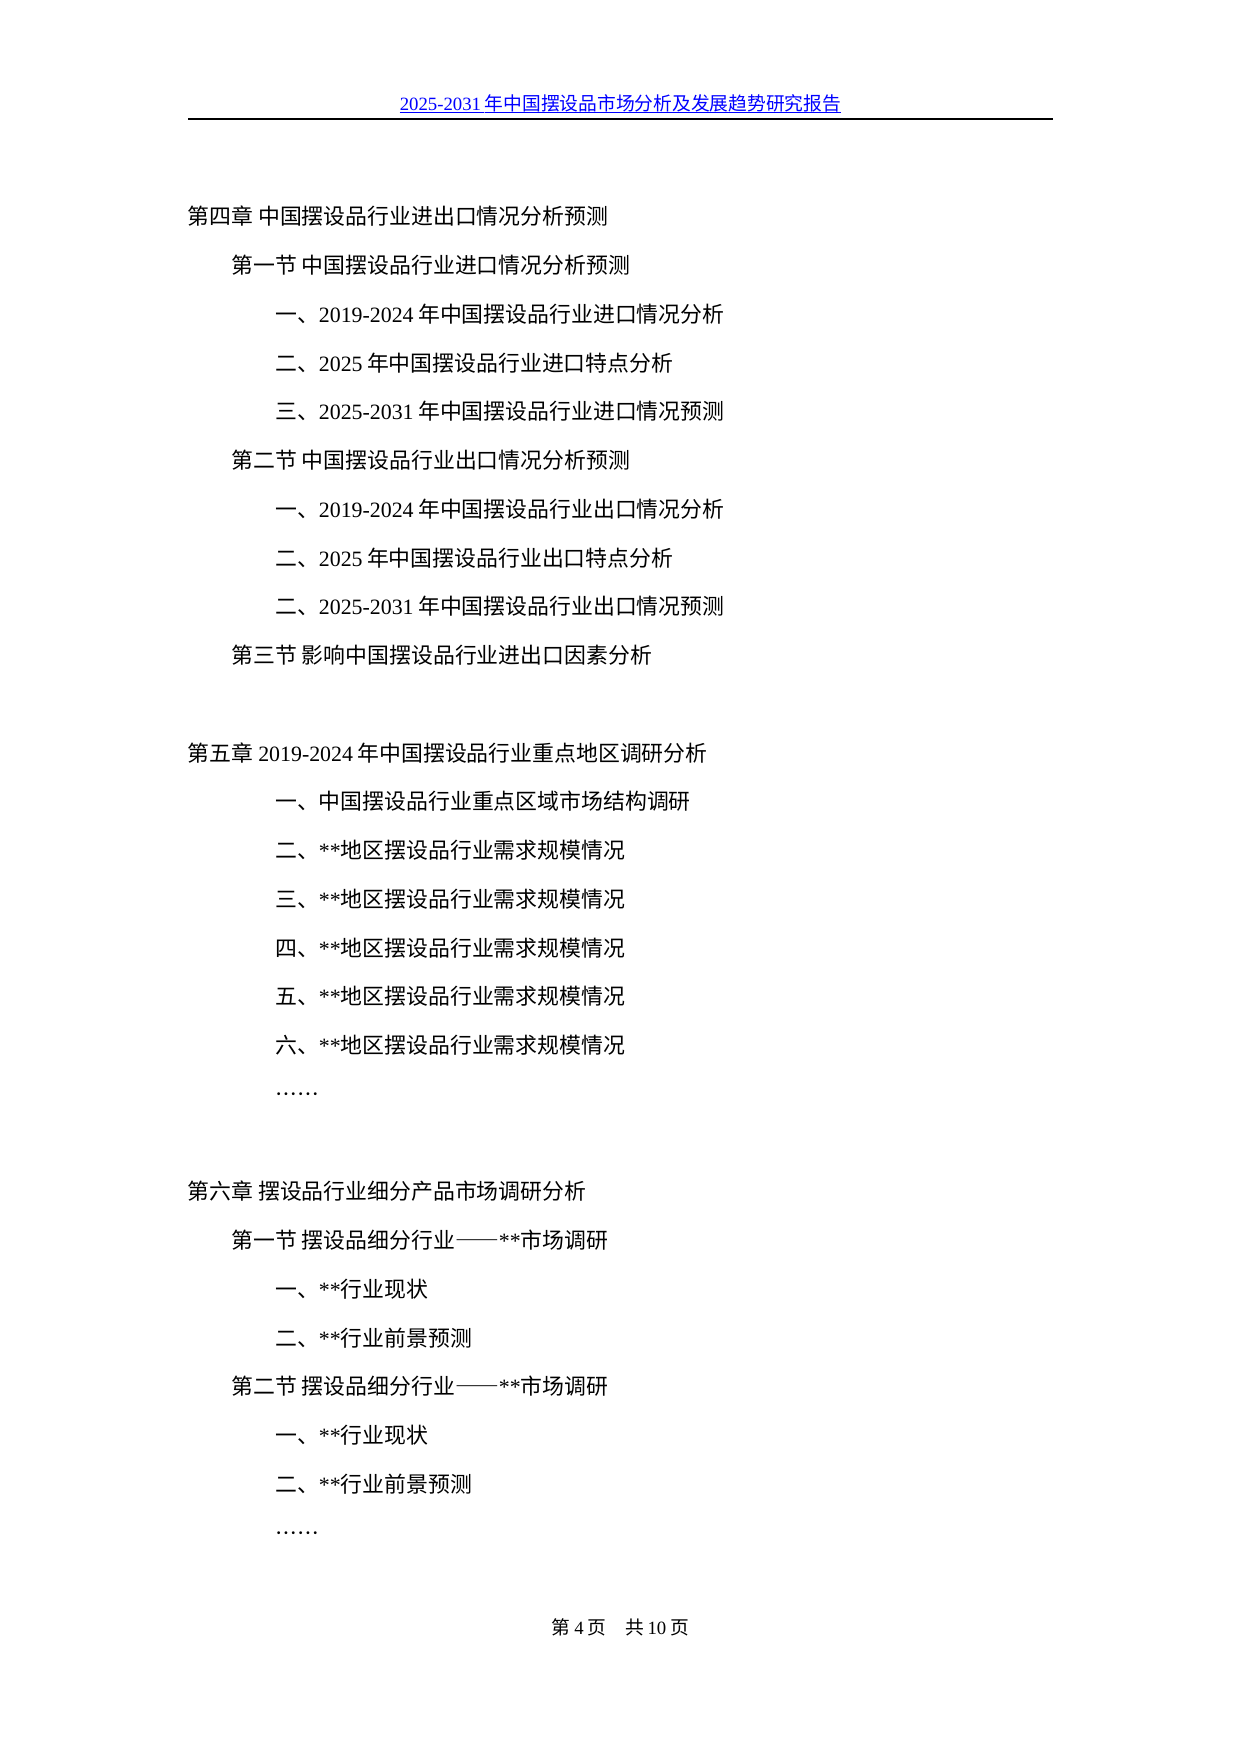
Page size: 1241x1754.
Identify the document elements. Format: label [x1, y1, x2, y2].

text [187, 150, 1053, 1548]
